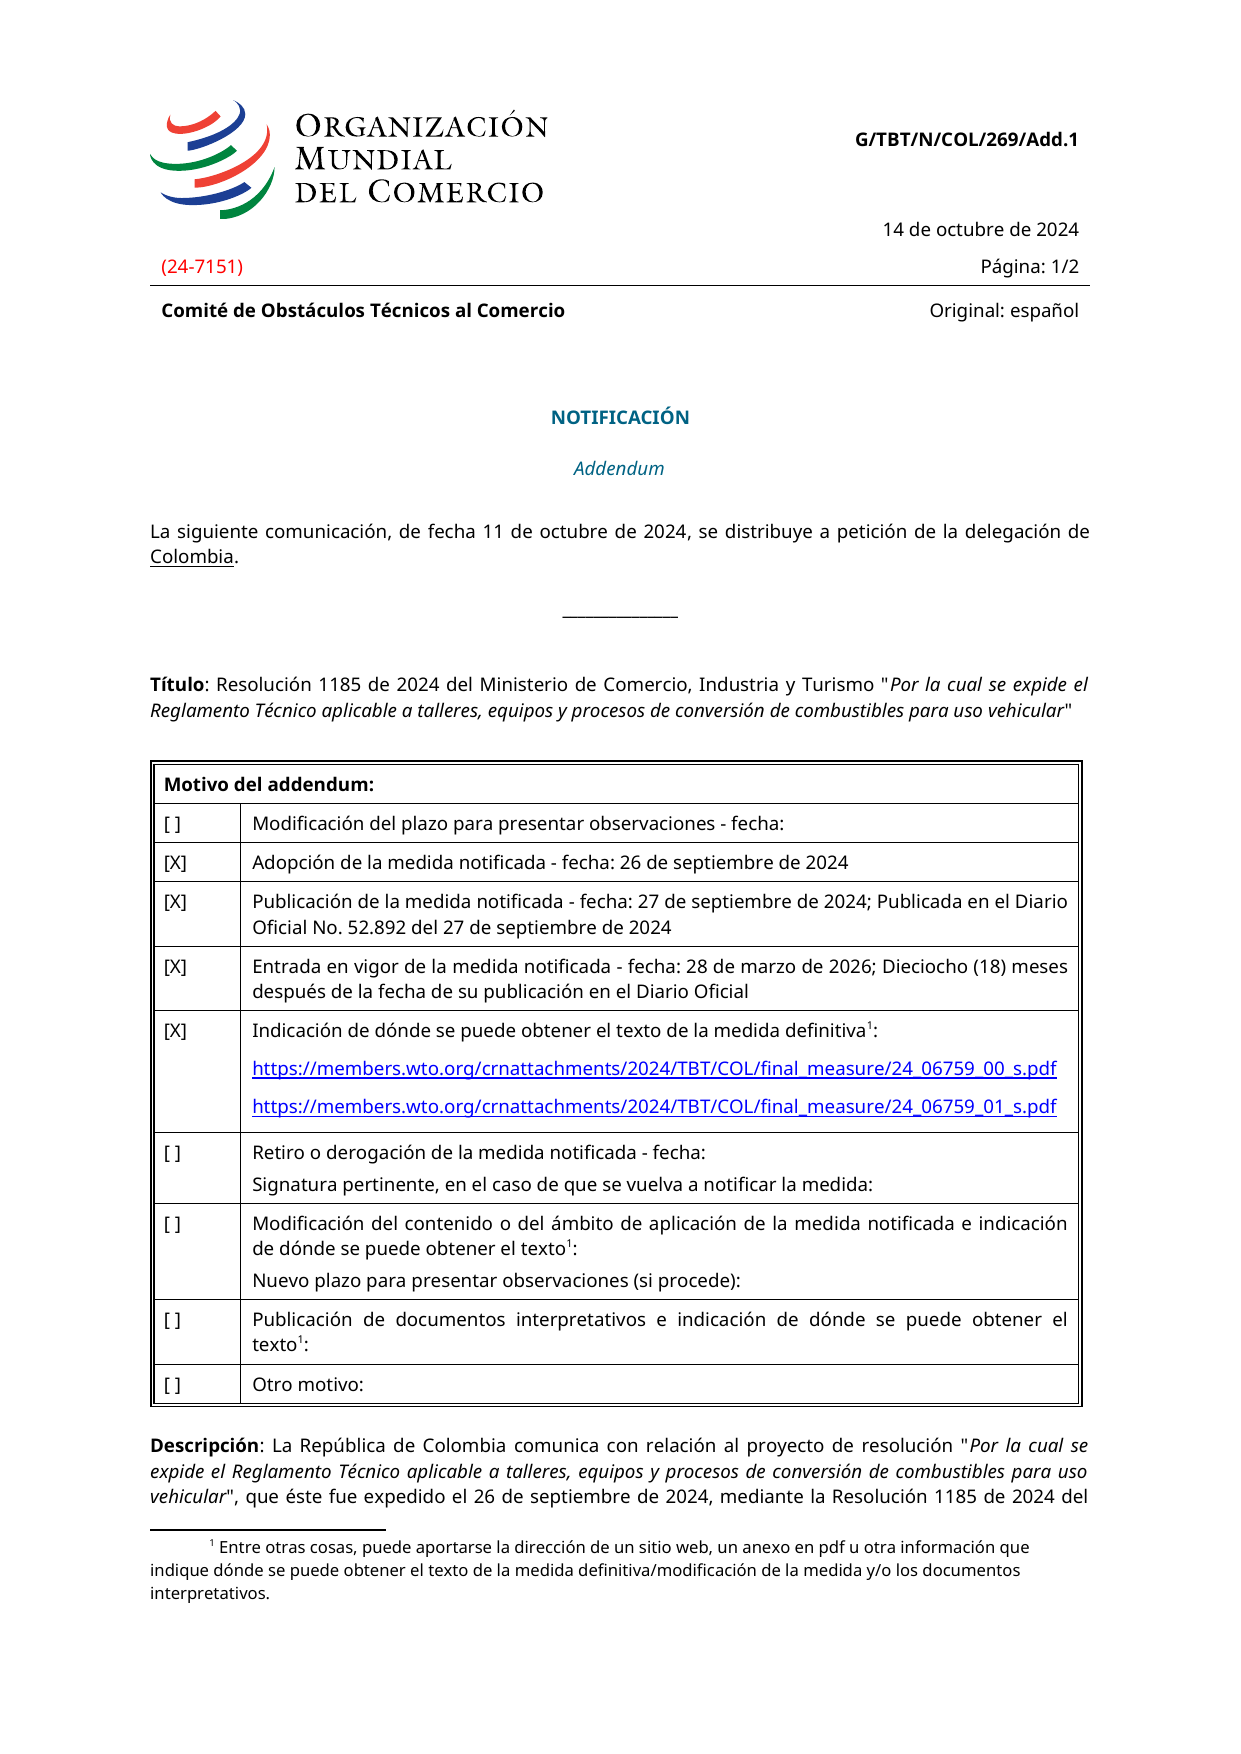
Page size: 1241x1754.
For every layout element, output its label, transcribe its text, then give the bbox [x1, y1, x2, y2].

table_header Motivo del addendum: [155, 765, 1078, 803]
table_cell [X] [155, 882, 240, 946]
table_cell Publicación de documentos interpretativos e indicación de dónde se puede obtener el texto1: [241, 1300, 1078, 1363]
text Título: Resolución 1185 de 2024 del Ministerio de Comercio, Industria y Turismo "Por la cual se expide el Reglamento Técnico aplicable a talleres, equipos y procesos de conversión de combustibles para uso vehicular" [150, 671, 1090, 722]
table_cell Retiro o derogación de la medida notificada - fecha: Signatura pertinente, en el caso de que se vuelva a notificar la medida: [241, 1133, 1078, 1203]
table_cell [X] [155, 843, 240, 881]
table_cell [X] [155, 1011, 240, 1132]
table_cell Adopción de la medida notificada - fecha: 26 de septiembre de 2024 [241, 843, 1078, 881]
text La siguiente comunicación, de fecha 11 de octubre de 2024, se distribuye a petición de la delegación de Colombia. [150, 518, 1090, 569]
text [150, 1433, 1090, 1509]
table_cell [ ] [155, 1204, 240, 1299]
table_cell Modificación del contenido o del ámbito de aplicación de la medida notificada e indicación de dónde se puede obtener el texto1: Nuevo plazo para presentar observaciones (si procede): [241, 1204, 1078, 1299]
title NOTIFICACIÓN [150, 405, 1090, 430]
table_cell Entrada en vigor de la medida notificada - fecha: 28 de marzo de 2026; Dieciocho (18) meses después de la fecha de su publicación en el Diario Oficial [241, 947, 1078, 1010]
table_cell [X] [155, 947, 240, 1010]
table_cell Publicación de la medida notificada - fecha: 27 de septiembre de 2024; Publicada en el Diario Oficial No. 52.892 del 27 de septiembre de 2024 [241, 882, 1078, 946]
table_cell Otro motivo: [241, 1365, 1078, 1403]
table_cell [ ] [155, 1365, 240, 1403]
table_cell [ ] [155, 804, 240, 842]
table_cell [ ] [155, 1133, 240, 1203]
text _______________ [150, 595, 1090, 620]
table_cell Modificación del plazo para presentar observaciones - fecha: [241, 804, 1078, 842]
table_cell [ ] [155, 1300, 240, 1363]
title Addendum [150, 455, 1090, 481]
table_cell Indicación de dónde se puede obtener el texto de la medida definitiva: https://members.wto.org/crnattachments/2024/TBT/COL/final_measure/24_06759_00_s.pdf https://members.wto.org/crnattachments/2024/TBT/COL/final_measure/24_06759_01_s.pdf [241, 1011, 1078, 1132]
